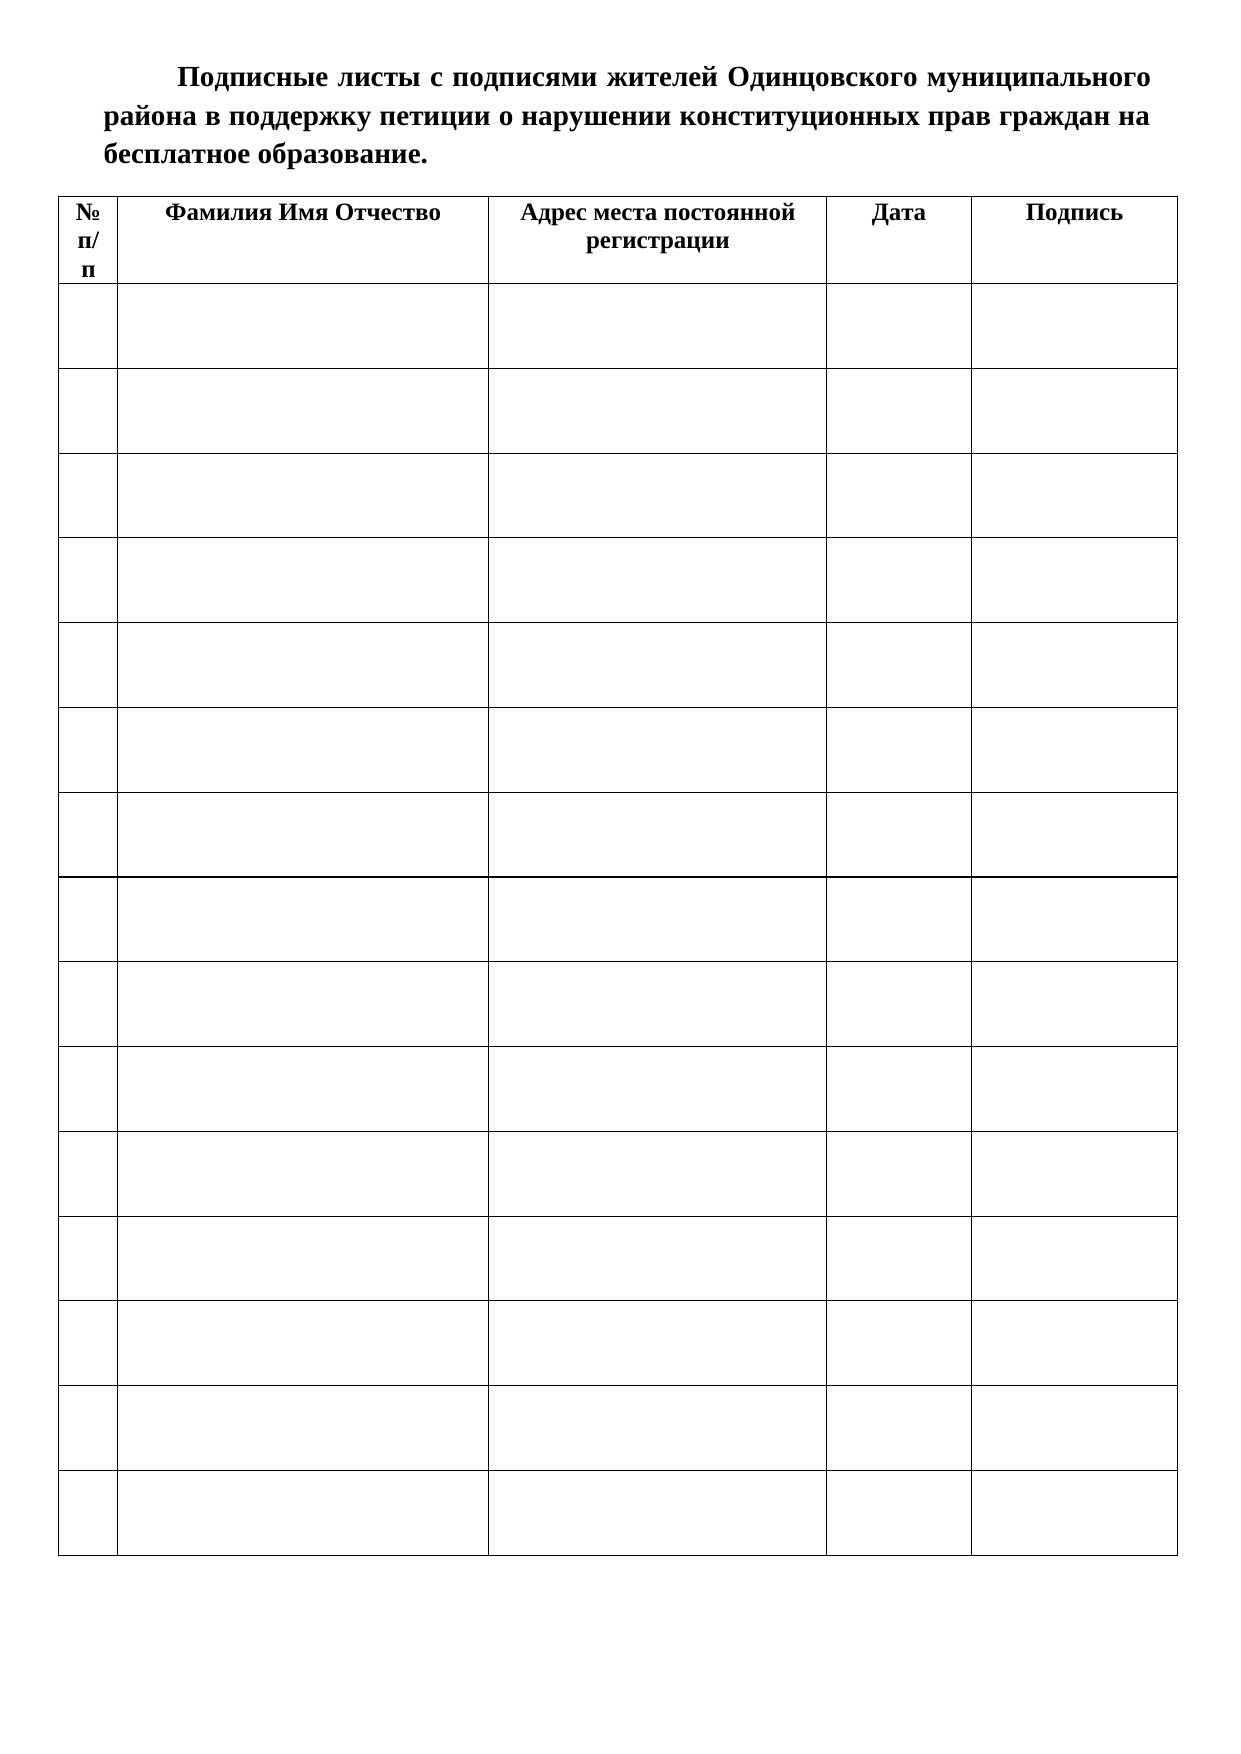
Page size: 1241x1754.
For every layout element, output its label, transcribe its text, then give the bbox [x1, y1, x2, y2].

table_cell [827, 708, 971, 792]
table_cell [59, 1386, 117, 1470]
table_cell [118, 538, 488, 622]
table_cell [59, 284, 117, 368]
table_cell [972, 962, 1177, 1046]
table_cell [489, 962, 826, 1046]
table_cell [489, 708, 826, 792]
table_cell [59, 1132, 117, 1216]
table_cell [118, 1386, 488, 1470]
table_cell [827, 1132, 971, 1216]
table_cell [118, 1301, 488, 1385]
table_cell [489, 369, 826, 452]
table_cell [489, 1217, 826, 1300]
table_cell [972, 708, 1177, 792]
table_header № п/п [59, 197, 117, 283]
table_cell [59, 1047, 117, 1131]
table_cell [118, 1132, 488, 1216]
table_cell [972, 369, 1177, 452]
table_cell [827, 1217, 971, 1300]
table_cell [827, 962, 971, 1046]
table_cell [59, 1217, 117, 1300]
table_cell [59, 1471, 117, 1555]
table_cell [972, 538, 1177, 622]
table_header Фамилия Имя Отчество [118, 197, 488, 283]
table_cell [972, 1132, 1177, 1216]
table_cell [827, 1386, 971, 1470]
table_cell [59, 878, 117, 961]
table_cell [972, 1386, 1177, 1470]
table_cell [118, 793, 488, 876]
table_cell [118, 708, 488, 792]
table_cell [972, 878, 1177, 961]
table_cell [827, 1471, 971, 1555]
table_cell [118, 1217, 488, 1300]
table_cell [59, 454, 117, 537]
table_cell [489, 623, 826, 707]
table_cell [827, 793, 971, 876]
table_cell [118, 454, 488, 537]
table_cell [118, 962, 488, 1046]
table_cell [489, 284, 826, 368]
table_cell [59, 369, 117, 452]
table_cell [489, 1471, 826, 1555]
table_cell [118, 284, 488, 368]
table_cell [59, 793, 117, 876]
table_cell [118, 1471, 488, 1555]
table_header Адрес места постоянной регистрации [489, 197, 826, 283]
table_cell [489, 793, 826, 876]
table_cell [59, 538, 117, 622]
table_cell [972, 623, 1177, 707]
table_cell [827, 623, 971, 707]
table_cell [59, 623, 117, 707]
table_cell [827, 1301, 971, 1385]
table_cell [489, 1386, 826, 1470]
table_cell [118, 369, 488, 452]
table_cell [972, 1471, 1177, 1555]
table_cell [489, 1132, 826, 1216]
table_cell [118, 1047, 488, 1131]
table_cell [489, 1047, 826, 1131]
table_cell [972, 793, 1177, 876]
table_cell [827, 538, 971, 622]
table_cell [972, 1301, 1177, 1385]
table_cell [827, 369, 971, 452]
table_header Дата [827, 197, 971, 283]
table_cell [489, 454, 826, 537]
table_cell [972, 1217, 1177, 1300]
table_cell [972, 454, 1177, 537]
table_cell [59, 1301, 117, 1385]
table_cell [118, 623, 488, 707]
text Подписные листы с подписями жителей Одинцовского муниципального района в поддержку петиции о нарушении конституционных прав граждан на бесплатное образование. [103, 59, 1152, 170]
table_cell [489, 1301, 826, 1385]
table_cell [489, 878, 826, 961]
table_cell [827, 284, 971, 368]
table_cell [489, 538, 826, 622]
table_cell [827, 454, 971, 537]
table_cell [118, 878, 488, 961]
table_cell [827, 878, 971, 961]
table_cell [827, 1047, 971, 1131]
table_cell [972, 284, 1177, 368]
table_cell [972, 1047, 1177, 1131]
table_cell [59, 962, 117, 1046]
table_header Подпись [972, 197, 1177, 283]
table_cell [59, 708, 117, 792]
